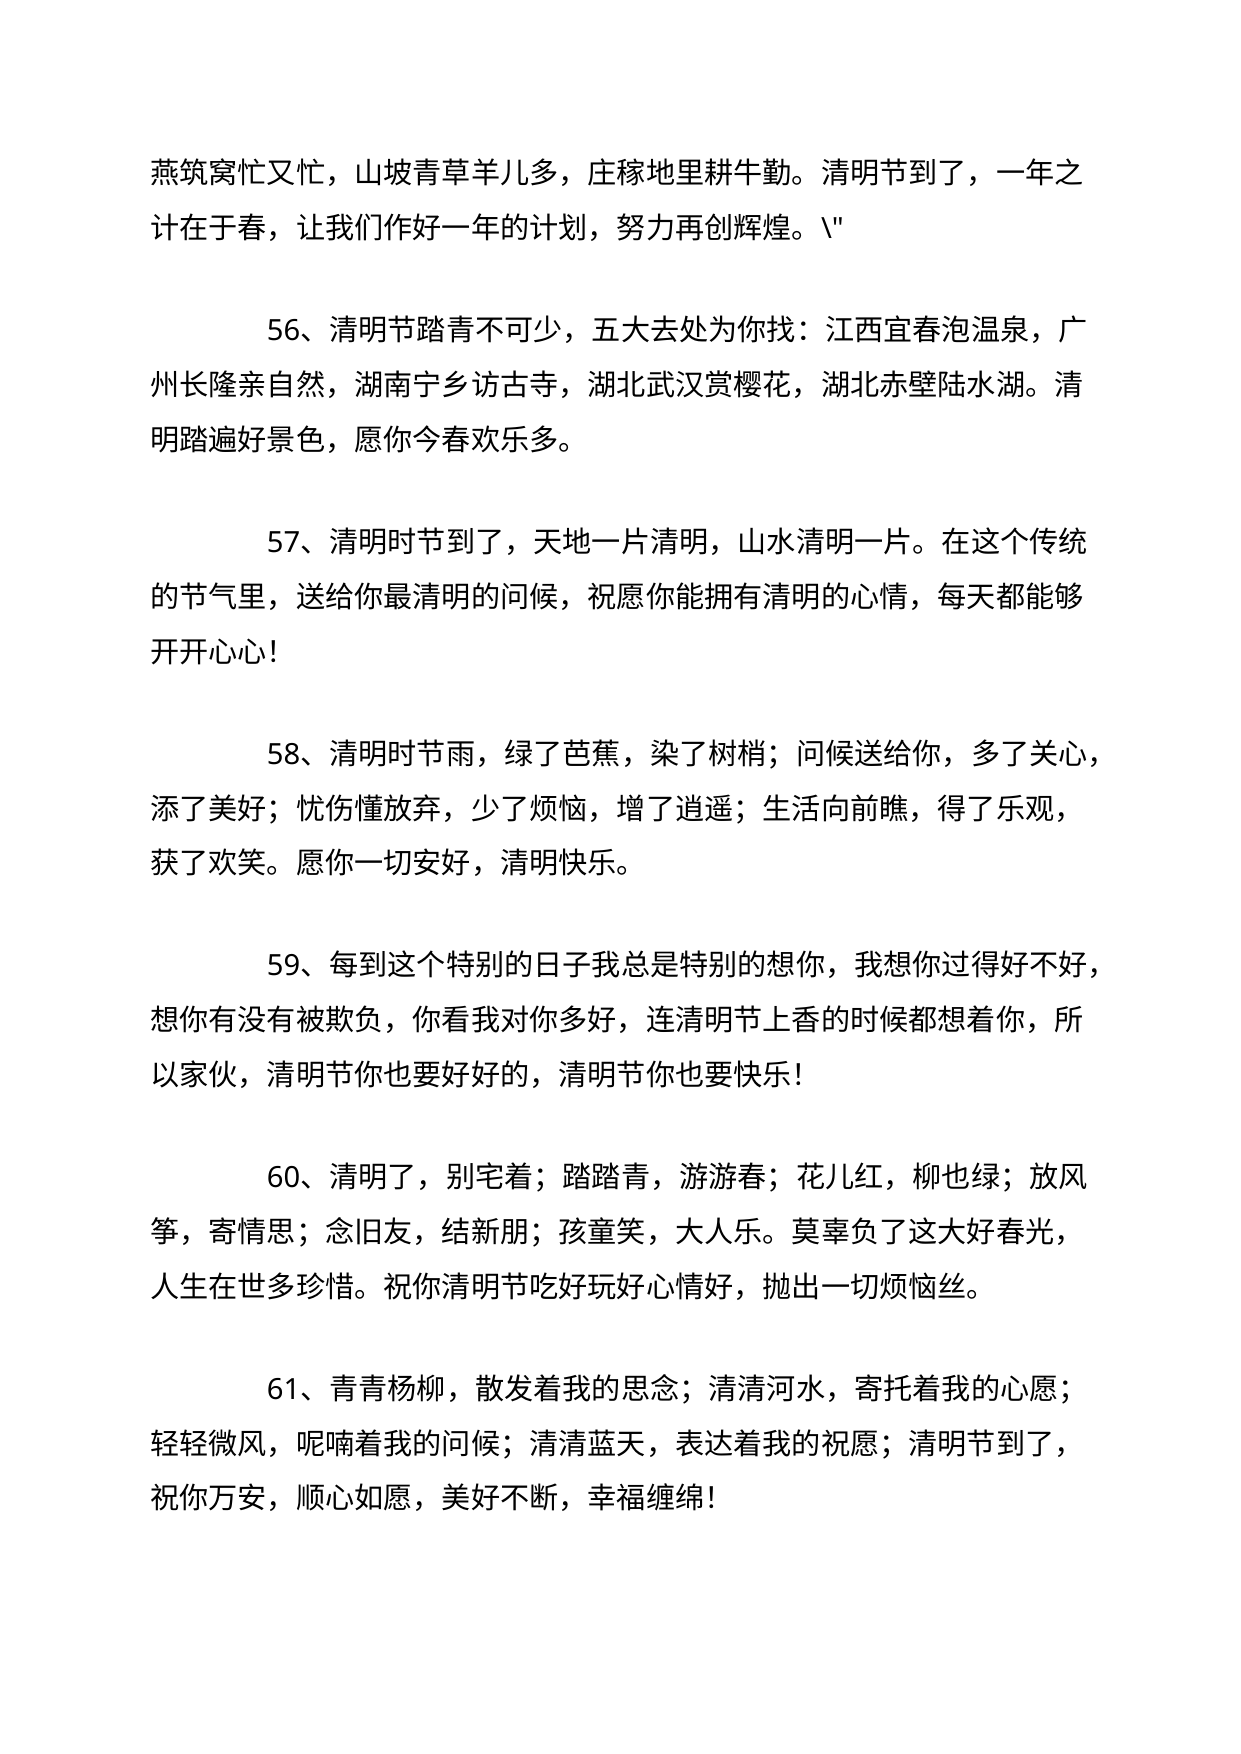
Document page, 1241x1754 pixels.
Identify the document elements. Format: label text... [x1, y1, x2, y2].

text 57、清明时节到了，天地一片清明，山水清明一片。在这个传统的节气里，送给你最清明的问候，祝愿你能拥有清明的心情，每天都能够开开心心！ [150, 518, 1090, 671]
text 58、清明时节雨，绿了芭蕉，染了树梢；问候送给你，多了关心，添了美好；忧伤懂放弃，少了烦恼，增了逍遥；生活向前瞧，得了乐观，获了欢笑。愿你一切安好，清明快乐。 [150, 730, 1090, 882]
text 60、清明了，别宅着；踏踏青，游游春；花儿红，柳也绿；放风筝，寄情思；念旧友，结新朋；孩童笑，大人乐。莫辜负了这大好春光，人生在世多珍惜。祝你清明节吃好玩好心情好，抛出一切烦恼丝。 [150, 1153, 1090, 1306]
text 59、每到这个特别的日子我总是特别的想你，我想你过得好不好，想你有没有被欺负，你看我对你多好，连清明节上香的时候都想着你，所以家伙，清明节你也要好好的，清明节你也要快乐！ [150, 942, 1090, 1094]
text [150, 150, 1090, 247]
text 56、清明节踏青不可少，五大去处为你找：江西宜春泡温泉，广州长隆亲自然，湖南宁乡访古寺，湖北武汉赏樱花，湖北赤壁陆水湖。清明踏遍好景色，愿你今春欢乐多。 [150, 307, 1090, 459]
text 61、青青杨柳，散发着我的思念；清清河水，寄托着我的心愿；轻轻微风，呢喃着我的问候；清清蓝天，表达着我的祝愿；清明节到了，祝你万安，顺心如愿，美好不断，幸福缠绵！ [150, 1365, 1090, 1517]
